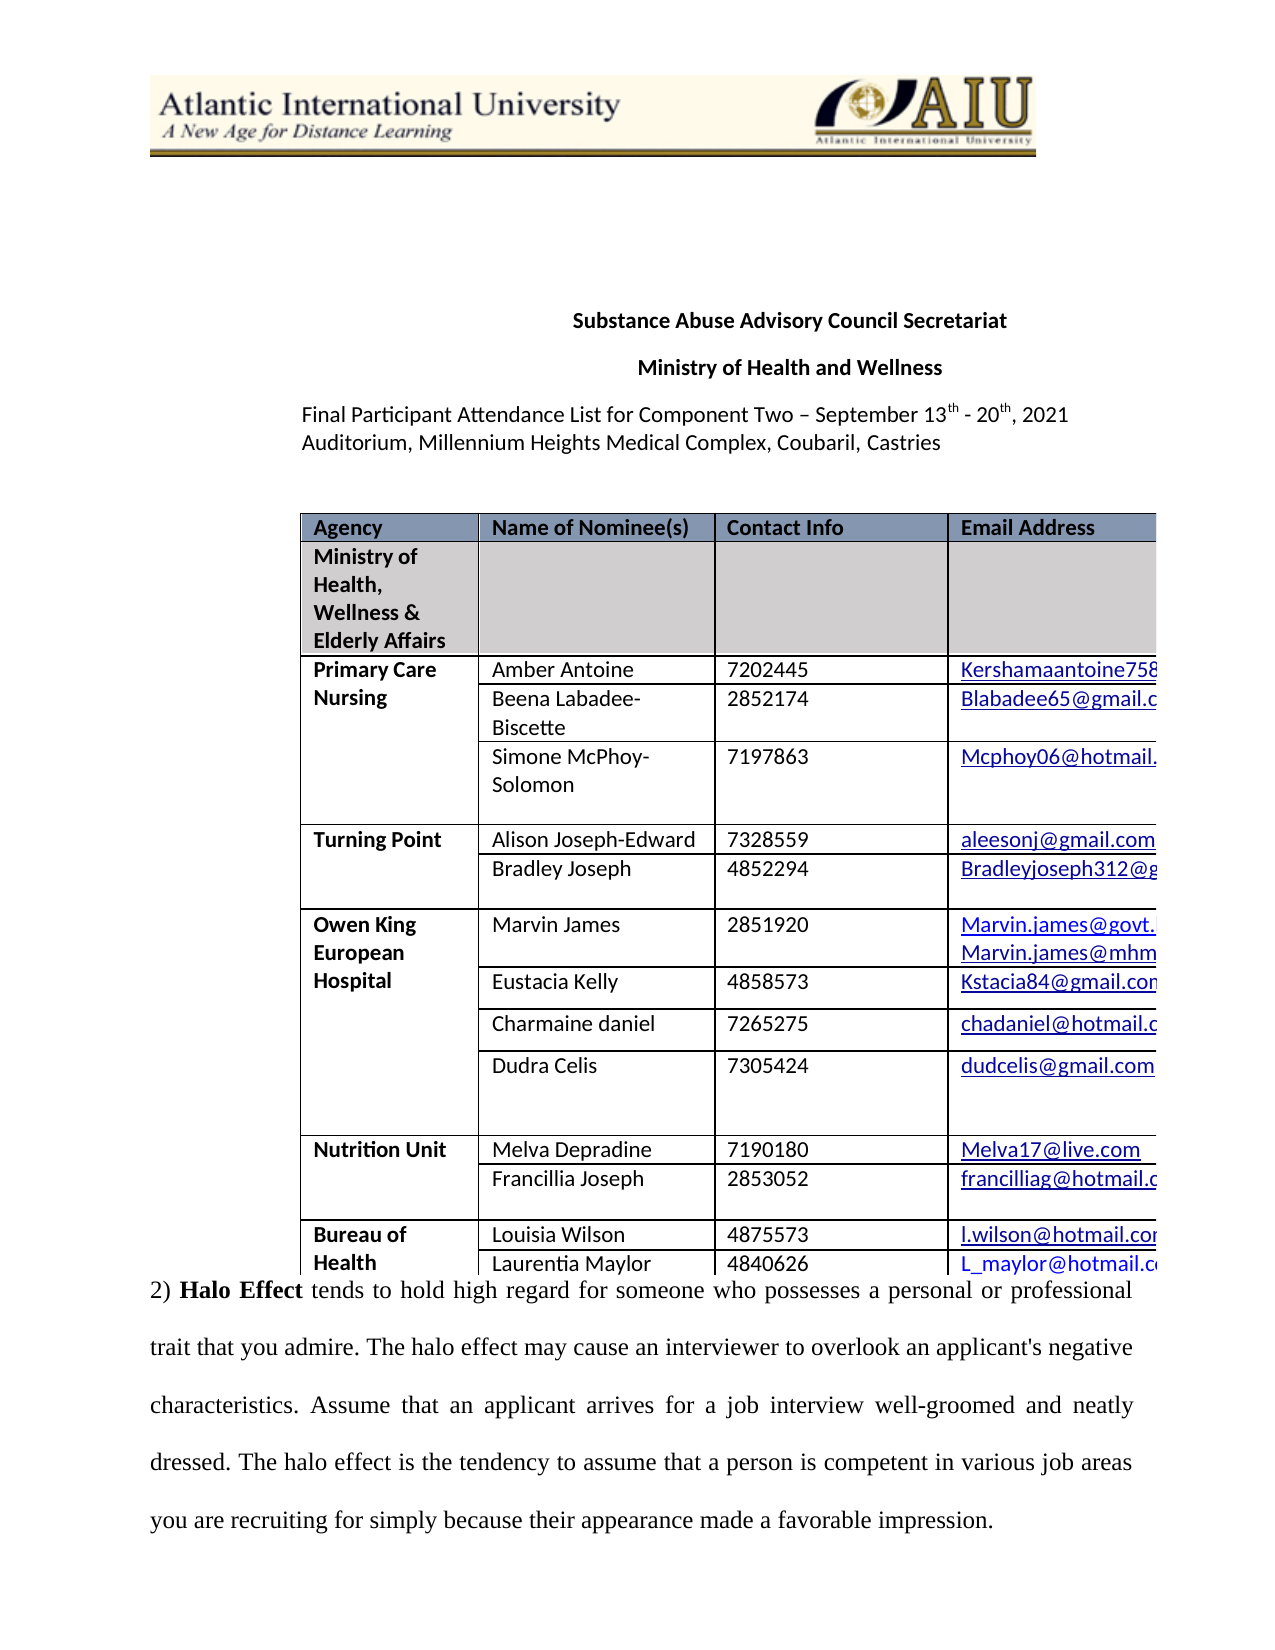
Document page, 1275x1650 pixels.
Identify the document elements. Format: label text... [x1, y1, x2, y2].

picture [150, 75, 1037, 157]
text 2) Halo Effect tends to hold high regard for someone who possesses a personal or professional trait that you admire. The halo effect may cause an interviewer to overlook an applicant's negative characteristics. Assume that an applicant arrives for a job interview well-groomed and neatly dressed. The halo effect is the tendency to assume that a person is competent in various job areas you are recruiting for simply because their appearance made a favorable impression. [150, 1275, 1134, 1534]
